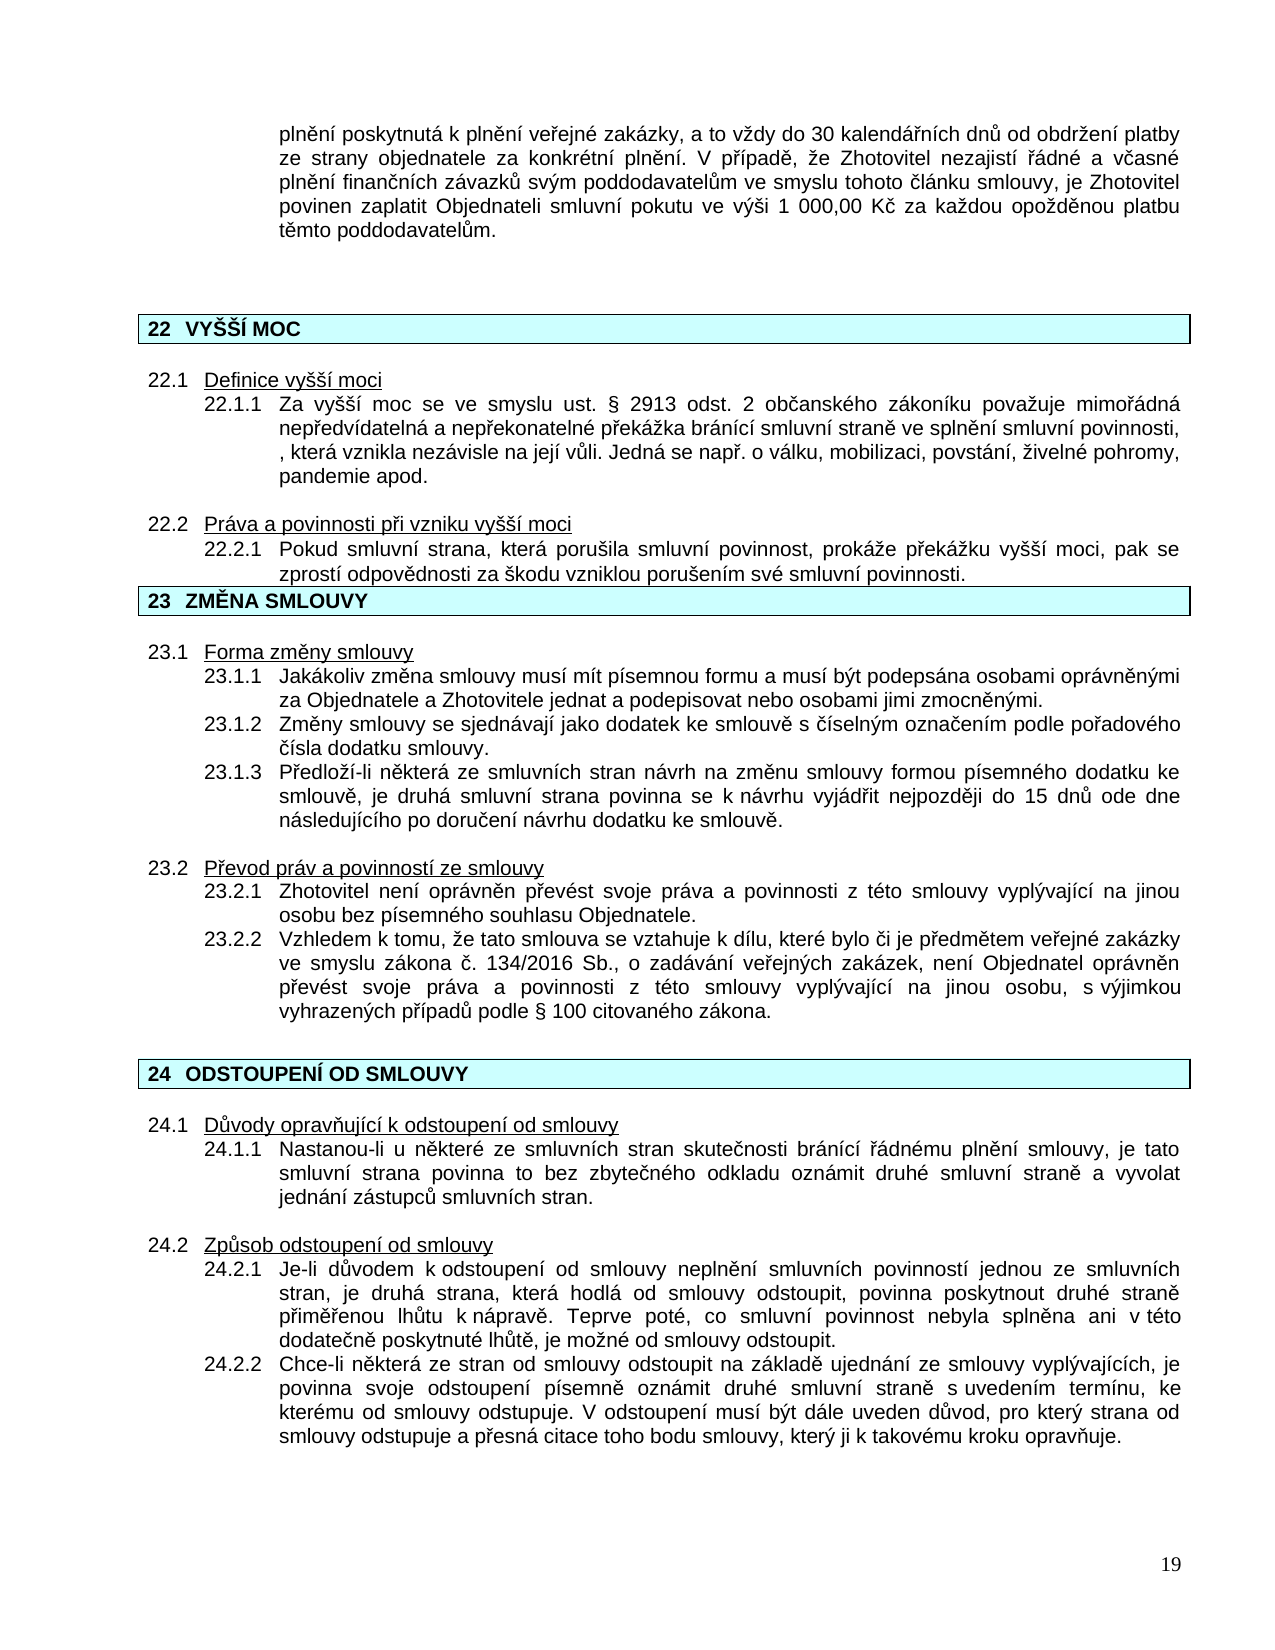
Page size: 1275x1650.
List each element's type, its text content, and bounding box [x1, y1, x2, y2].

list Je-li důvodem k odstoupení od smlouvy neplnění smluvních povinností jednou ze smluvních stran, je druhá strana, která hodlá od smlouvy odstoupit, povinna poskytnout druhé straně přiměřenou lhůtu k nápravě. Teprve poté, co smluvní povinnost nebyla splněna ani v této dodatečně poskytnuté lhůtě, je možné od smlouvy odstoupit. [204, 1256, 1181, 1352]
list Definice vyšší moci [148, 368, 1181, 392]
list Chce-li některá ze stran od smlouvy odstoupit na základě ujednání ze smlouvy vyplývajících, je povinna svoje odstoupení písemně oznámit druhé smluvní straně s uvedením termínu, ke kterému od smlouvy odstupuje. V odstoupení musí být dále uveden důvod, pro který strana od smlouvy odstupuje a přesná citace toho bodu smlouvy, který ji k takovému kroku opravňuje. [204, 1352, 1181, 1448]
list Forma změny smlouvy [148, 640, 1181, 664]
list Způsob odstoupení od smlouvy [148, 1232, 1181, 1256]
list Změny smlouvy se sjednávají jako dodatek ke smlouvě s číselným označením podle pořadového čísla dodatku smlouvy. [204, 712, 1181, 759]
list Práva a povinnosti při vzniku vyšší moci [148, 512, 1181, 536]
list Za vyšší moc se ve smyslu ust. § 2913 odst. 2 občanského zákoníku považuje mimořádná nepředvídatelná a nepřekonatelné překážka bránící smluvní straně ve splnění smluvní povinnosti, , která vznikla nezávisle na její vůli. Jedná se např. o válku, mobilizaci, povstání, živelné pohromy, pandemie apod. [204, 392, 1181, 488]
list Předloží-li některá ze smluvních stran návrh na změnu smlouvy formou písemného dodatku ke smlouvě, je druhá smluvní strana povinna se k návrhu vyjádřit nejpozději do 15 dnů ode dne následujícího po doručení návrhu dodatku ke smlouvě. [204, 759, 1181, 831]
list Odstoupení od smlouvy [139, 1060, 1189, 1088]
list Převod práv a povinností ze smlouvy [148, 855, 1181, 879]
list Nastanou-li u některé ze smluvních stran skutečnosti bránící řádnému plnění smlouvy, je tato smluvní strana povinna to bez zbytečného odkladu oznámit druhé smluvní straně a vyvolat jednání zástupců smluvních stran. [204, 1137, 1181, 1208]
list Zhotovitel není oprávněn převést svoje práva a povinnosti z této smlouvy vyplývající na jinou osobu bez písemného souhlasu Objednatele. [204, 879, 1181, 927]
list Změna smlouvy [139, 587, 1189, 615]
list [204, 122, 1181, 242]
list Pokud smluvní strana, která porušila smluvní povinnost, prokáže překážku vyšší moci, pak se zprostí odpovědnosti za škodu vzniklou porušením své smluvní povinnosti. [204, 536, 1181, 586]
list Vzhledem k tomu, že tato smlouva se vztahuje k dílu, které bylo či je předmětem veřejné zakázky ve smyslu zákona č. 134/2016 Sb., o zadávání veřejných zakázek, není Objednatel oprávněn převést svoje práva a povinnosti z této smlouvy vyplývající na jinou osobu, s výjimkou vyhrazených případů podle § 100 citovaného zákona. [204, 927, 1181, 1023]
list Jakákoliv změna smlouvy musí mít písemnou formu a musí být podepsána osobami oprávněnými za Objednatele a Zhotovitele jednat a podepisovat nebo osobami jimi zmocněnými. [204, 664, 1181, 712]
list Vyšší moc [139, 315, 1189, 343]
list Důvody opravňující k odstoupení od smlouvy [148, 1113, 1181, 1137]
